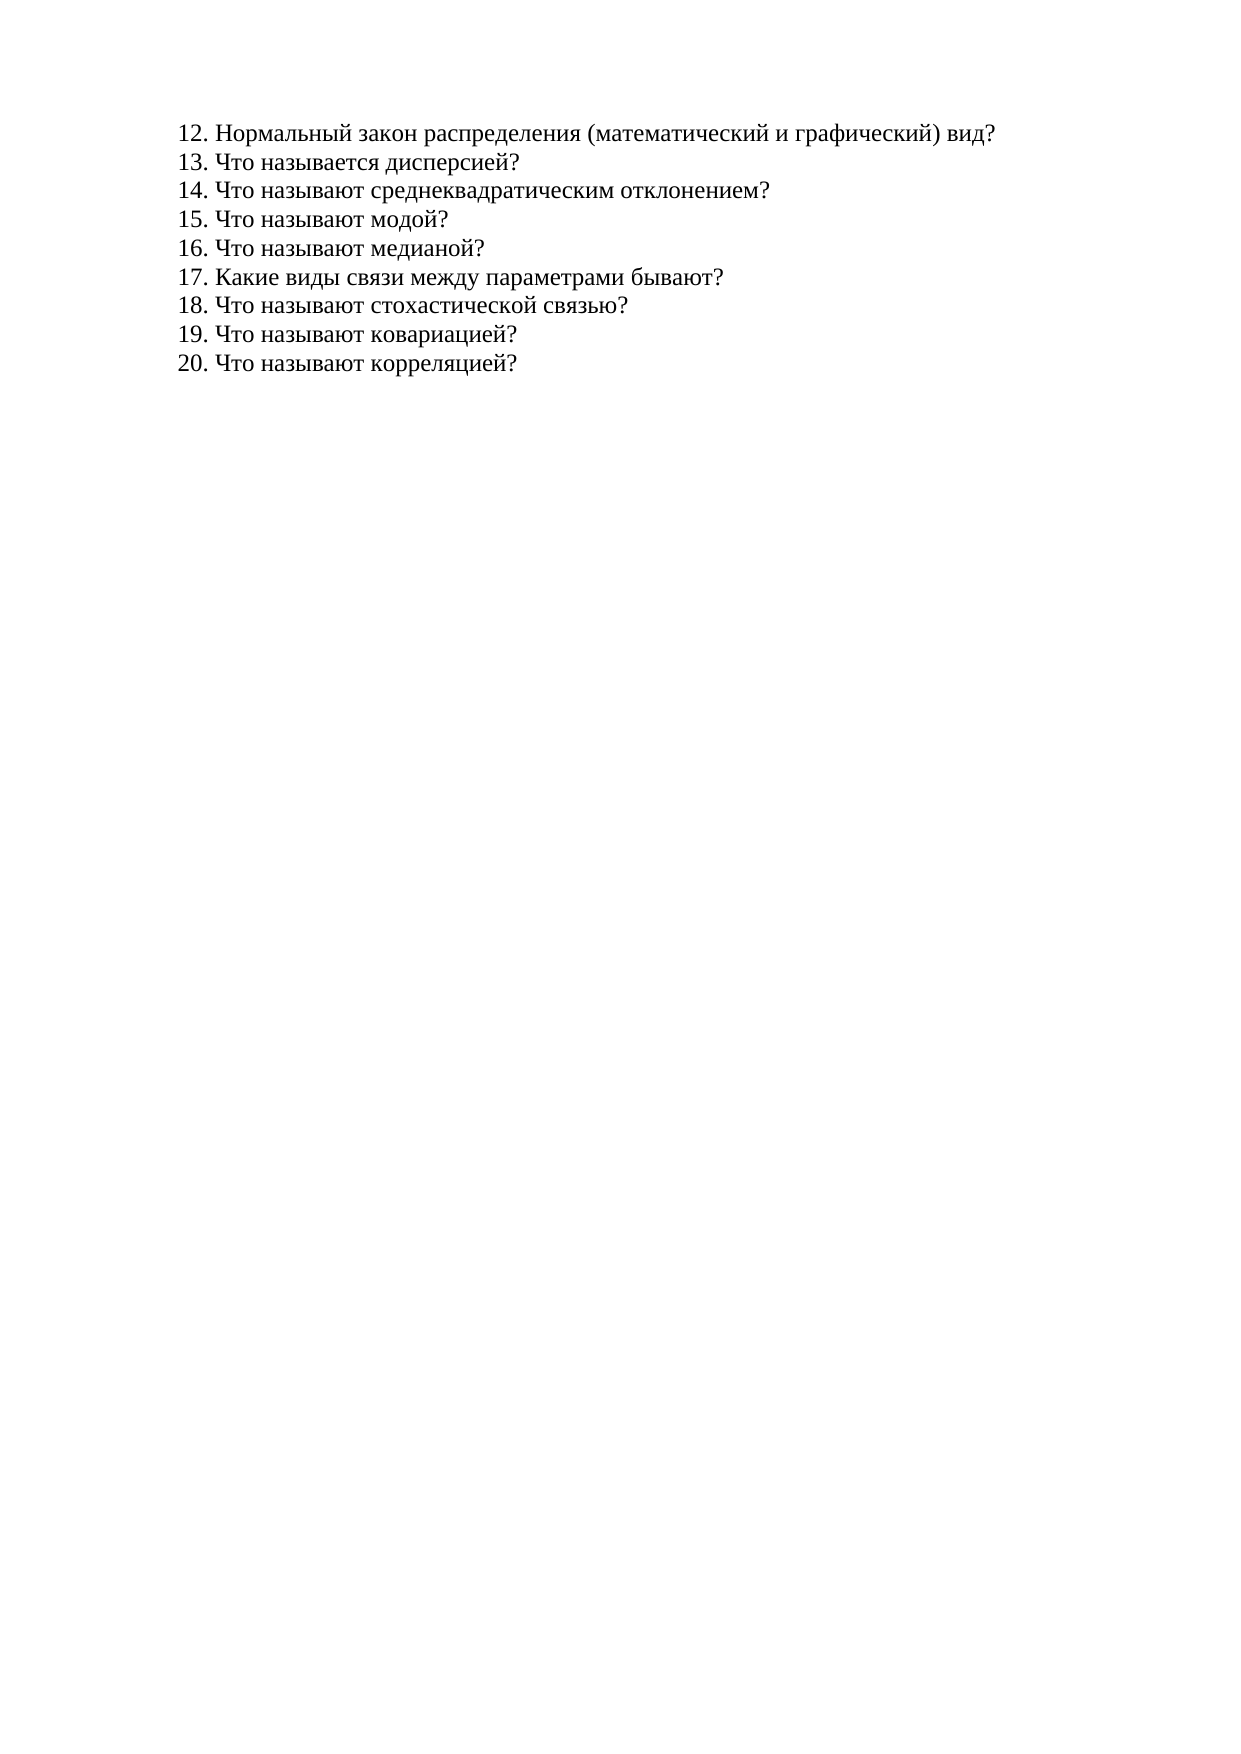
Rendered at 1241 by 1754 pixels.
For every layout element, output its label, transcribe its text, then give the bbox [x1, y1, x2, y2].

text 12. Нормальный закон распределения (математический и графический) вид? [177, 118, 1122, 147]
text 14. Что называют среднеквадратическим отклонением? [177, 176, 1122, 204]
text 17. Какие виды связи между параметрами бывают? [177, 262, 1122, 291]
text 16. Что называют медианой? [177, 233, 1122, 262]
text 18. Что называют стохастической связью? [177, 291, 1122, 319]
text 15. Что называют модой? [177, 204, 1122, 233]
text 13. Что называется дисперсией? [177, 147, 1122, 176]
text 19. Что называют ковариацией? [177, 319, 1122, 348]
text 20. Что называют корреляцией? [177, 348, 1122, 377]
